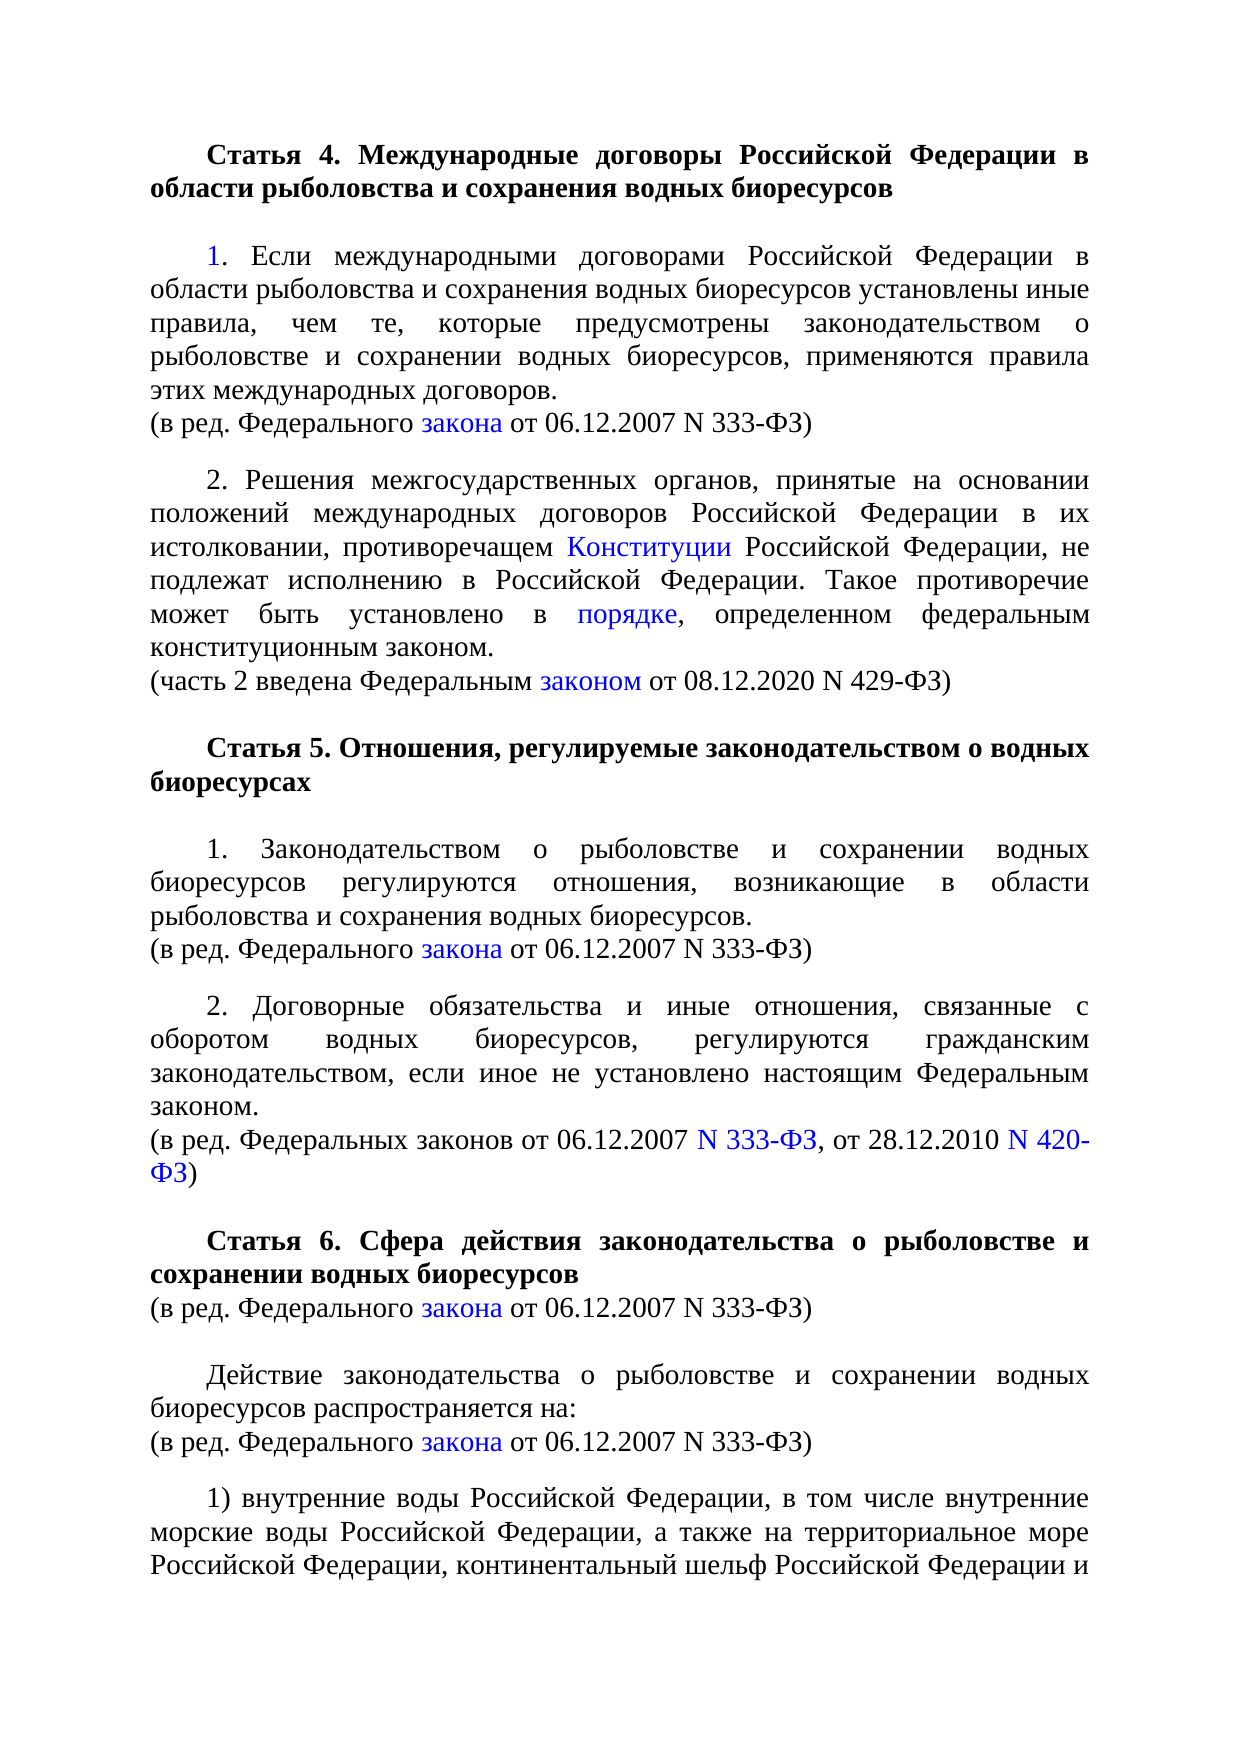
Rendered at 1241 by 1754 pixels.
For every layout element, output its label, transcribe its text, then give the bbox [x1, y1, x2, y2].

text (в ред. Федерального закона от 06.12.2007 N 333-ФЗ) [150, 1424, 1090, 1457]
text (в ред. Федерального закона от 06.12.2007 N 333-ФЗ) [150, 405, 1090, 439]
text 1. Если международными договорами Российской Федерации в области рыболовства и сохранения водных биоресурсов установлены иные правила, чем те, которые предусмотрены законодательством о рыболовстве и сохранении водных биоресурсов, применяются правила этих международных договоров. [150, 238, 1090, 405]
text Действие законодательства о рыболовстве и сохранении водных биоресурсов распространяется на: [150, 1357, 1090, 1424]
title Статья 6. Сфера действия законодательства о рыболовстве и сохранении водных биоресурсов [150, 1223, 1090, 1290]
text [150, 1480, 1090, 1581]
text 1. Законодательством о рыболовстве и сохранении водных биоресурсов регулируются отношения, возникающие в области рыболовства и сохранения водных биоресурсов. [150, 831, 1090, 931]
title Статья 5. Отношения, регулируемые законодательством о водных биоресурсах [150, 730, 1090, 797]
text (в ред. Федеральных законов от 06.12.2007 N 333-ФЗ, от 28.12.2010 N 420-ФЗ) [150, 1122, 1090, 1189]
text (в ред. Федерального закона от 06.12.2007 N 333-ФЗ) [150, 931, 1090, 965]
title Статья 4. Международные договоры Российской Федерации в области рыболовства и сохранения водных биоресурсов [150, 137, 1090, 204]
text (часть 2 введена Федеральным законом от 08.12.2020 N 429-ФЗ) [150, 663, 1090, 697]
text (в ред. Федерального закона от 06.12.2007 N 333-ФЗ) [150, 1290, 1090, 1323]
text 2. Решения межгосударственных органов, принятые на основании положений международных договоров Российской Федерации в их истолковании, противоречащем Конституции Российской Федерации, не подлежат исполнению в Российской Федерации. Такое противоречие может быть установлено в порядке, определенном федеральным конституционным законом. [150, 462, 1090, 663]
text 2. Договорные обязательства и иные отношения, связанные с оборотом водных биоресурсов, регулируются гражданским законодательством, если иное не установлено настоящим Федеральным законом. [150, 988, 1090, 1122]
